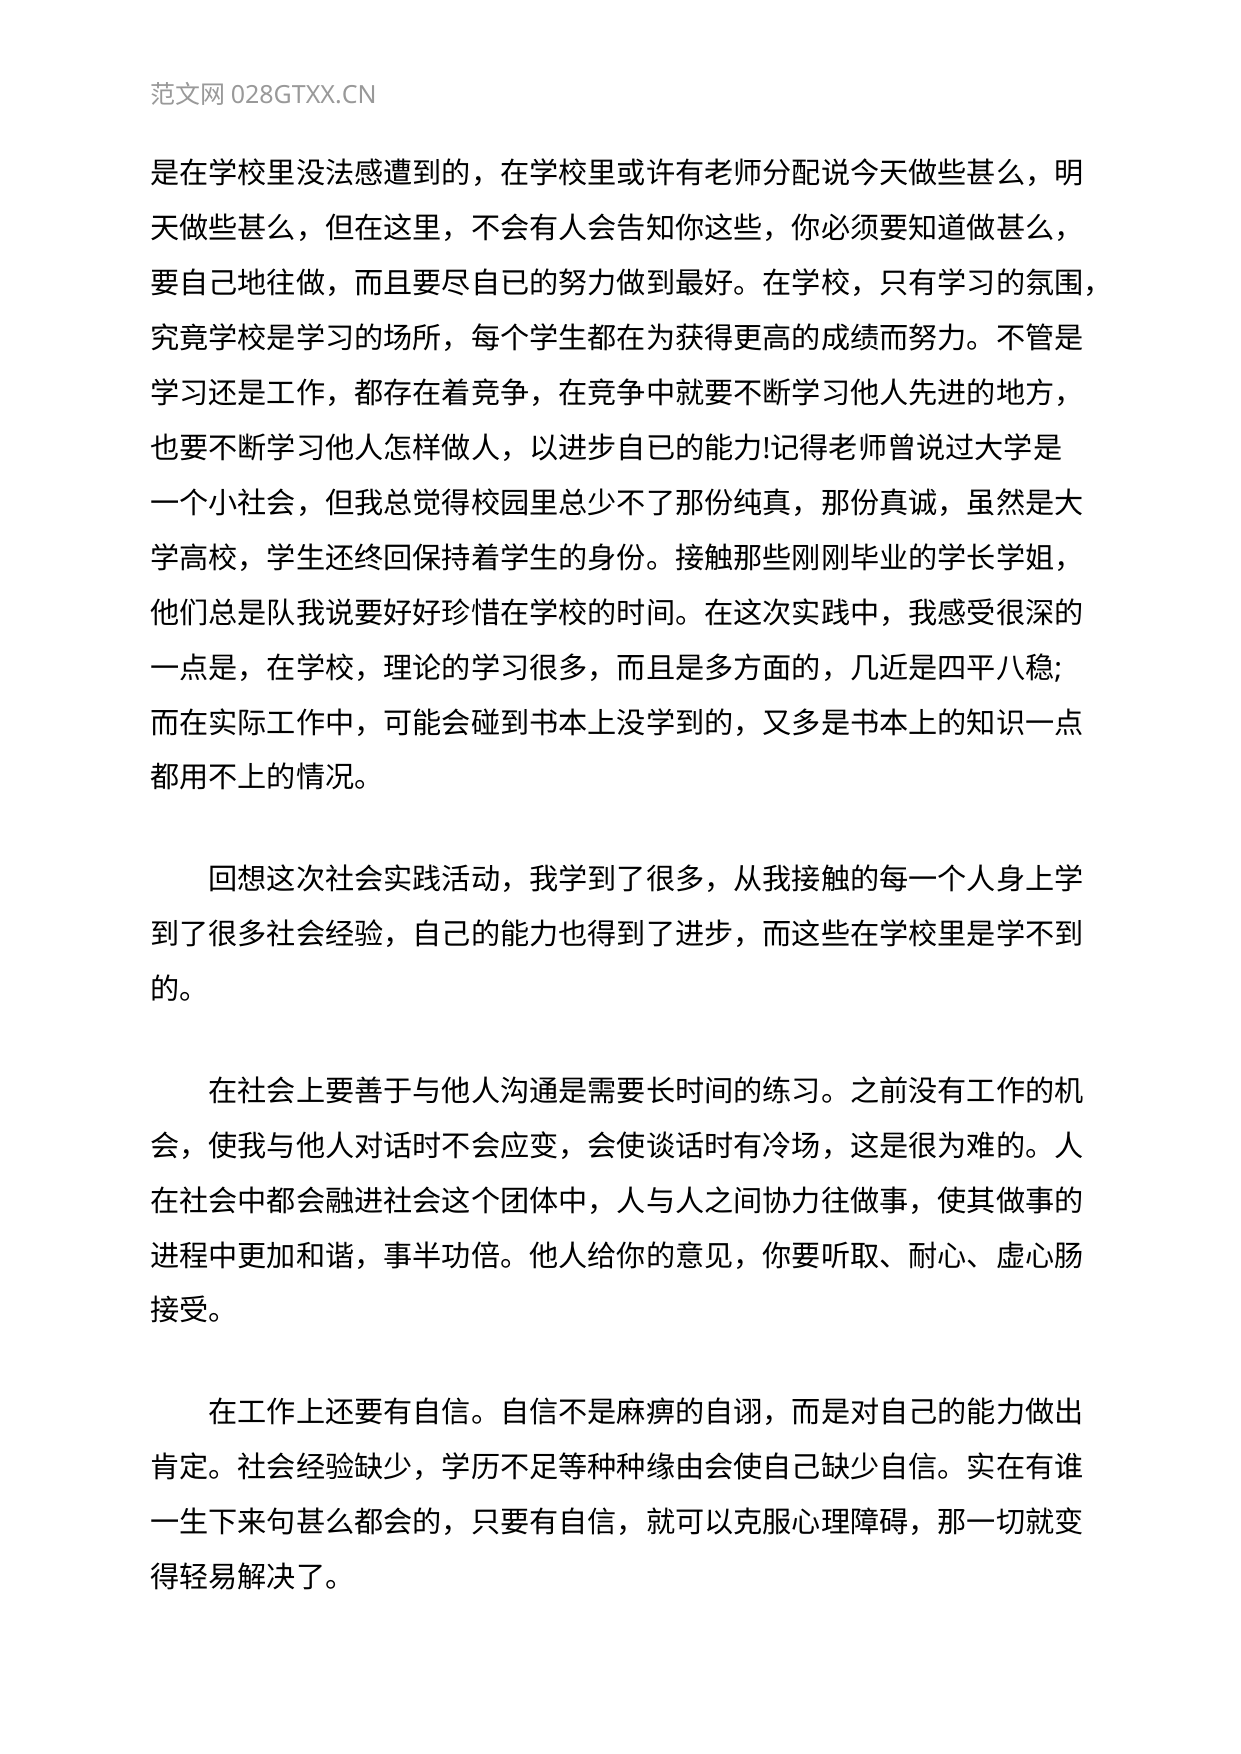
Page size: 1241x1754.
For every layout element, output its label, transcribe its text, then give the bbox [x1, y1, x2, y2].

text 回想这次社会实践活动，我学到了很多，从我接触的每一个人身上学到了很多社会经验，自己的能力也得到了进步，而这些在学校里是学不到的。 [150, 856, 1090, 1008]
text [150, 150, 1090, 796]
text 在社会上要善于与他人沟通是需要长时间的练习。之前没有工作的机会，使我与他人对话时不会应变，会使谈话时有冷场，这是很为难的。人在社会中都会融进社会这个团体中，人与人之间协力往做事，使其做事的进程中更加和谐，事半功倍。他人给你的意见，你要听取、耐心、虚心肠接受。 [150, 1067, 1090, 1329]
text 在工作上还要有自信。自信不是麻痹的自诩，而是对自己的能力做出肯定。社会经验缺少，学历不足等种种缘由会使自己缺少自信。实在有谁一生下来句甚么都会的，只要有自信，就可以克服心理障碍，那一切就变得轻易解决了。 [150, 1389, 1090, 1596]
